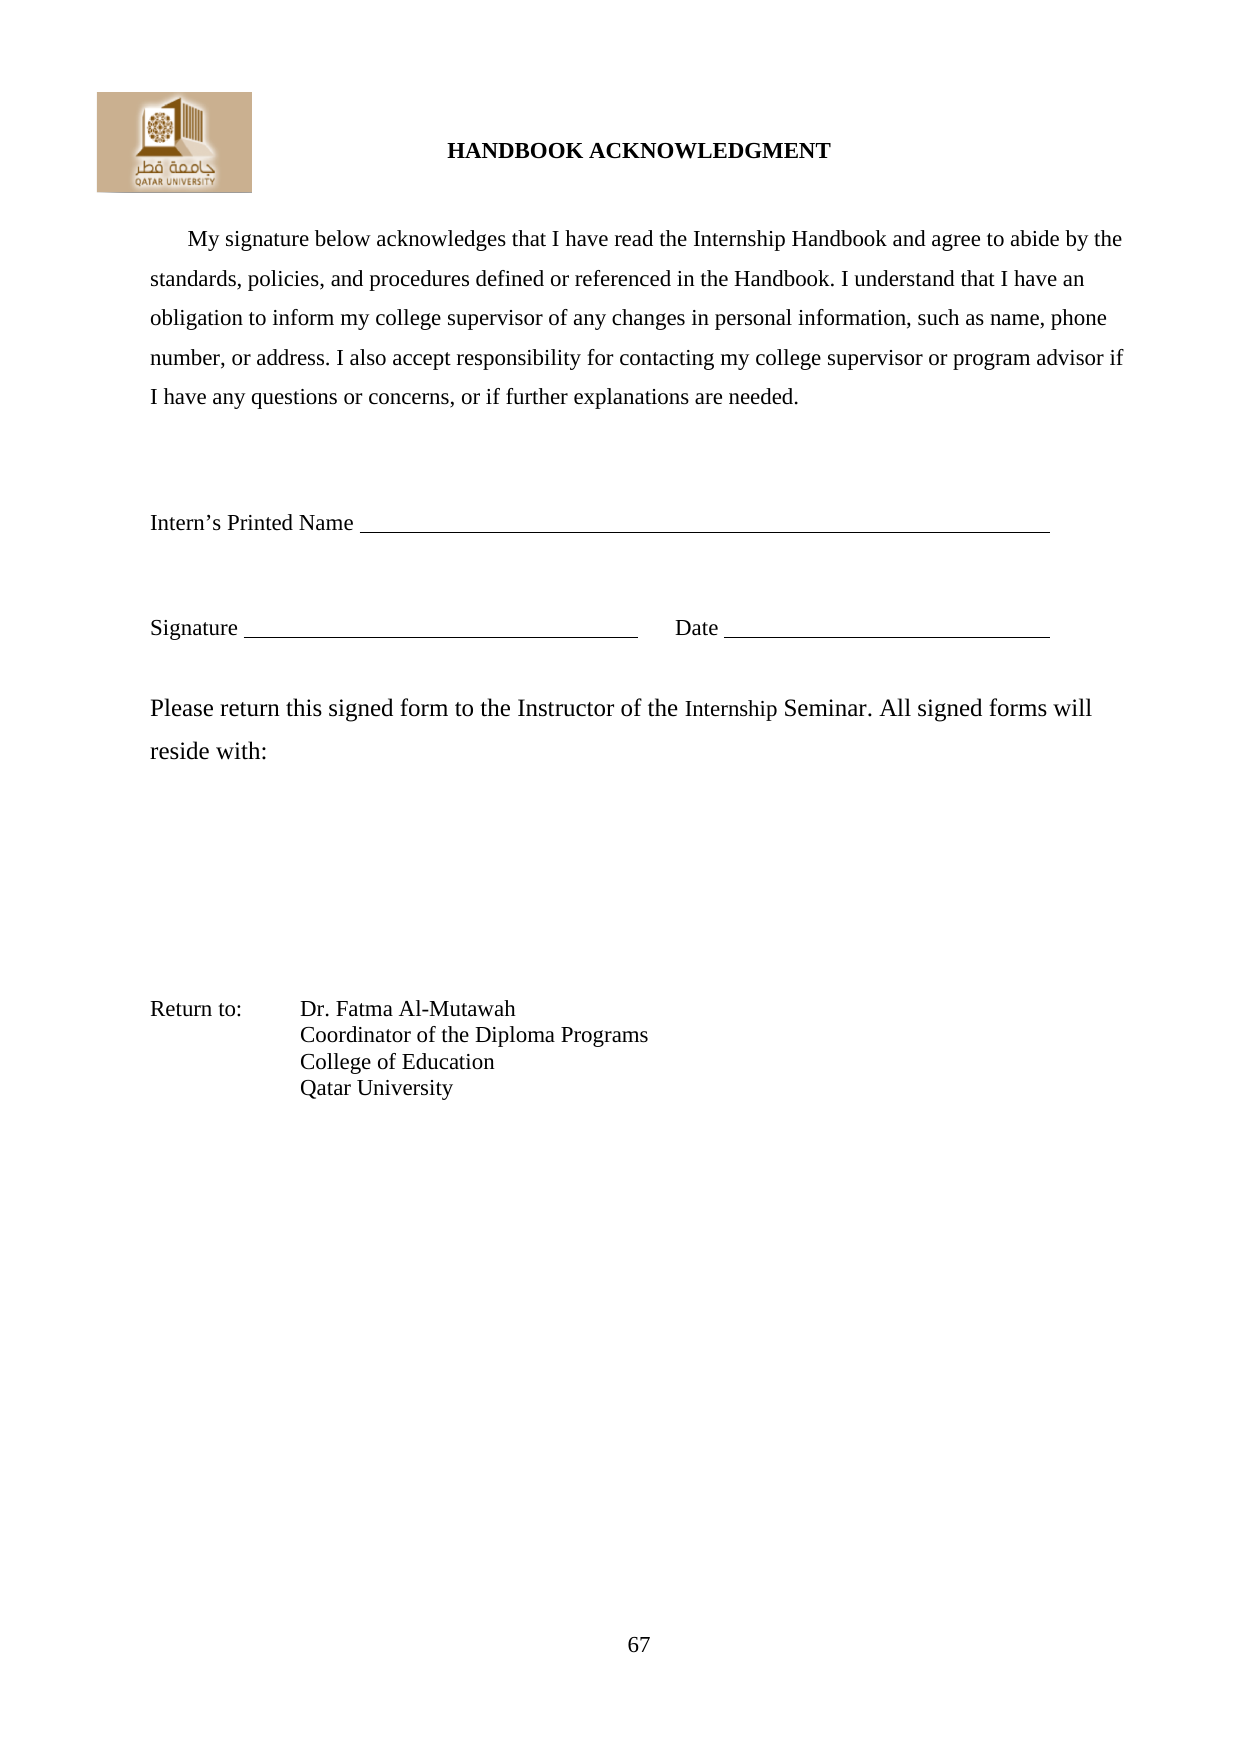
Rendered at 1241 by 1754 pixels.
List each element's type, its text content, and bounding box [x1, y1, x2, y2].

text Intern’s Printed Name [150, 509, 1128, 535]
text Please return this signed form to the Instructor of the Internship Seminar. All signed forms will reside with: [150, 693, 1128, 765]
subtitle HANDBOOK ACKNOWLEDGMENT [150, 137, 1128, 164]
text Qatar University [150, 1074, 1128, 1101]
text Signature Date [150, 614, 1128, 641]
text College of Education [150, 1048, 1128, 1074]
text Return to: Dr. Fatma Al-Mutawah [150, 995, 1128, 1021]
text My signature below acknowledges that I have read the Internship Handbook and agree to abide by the standards, policies, and procedures defined or referenced in the Handbook. I understand that I have an obligation to inform my college supervisor of any changes in personal information, such as name, phone number, or address. I also accept responsibility for contacting my college supervisor or program advisor if I have any questions or concerns, or if further explanations are needed. [150, 225, 1128, 409]
picture [96, 92, 252, 193]
text Coordinator of the Diploma Programs [150, 1021, 1128, 1048]
